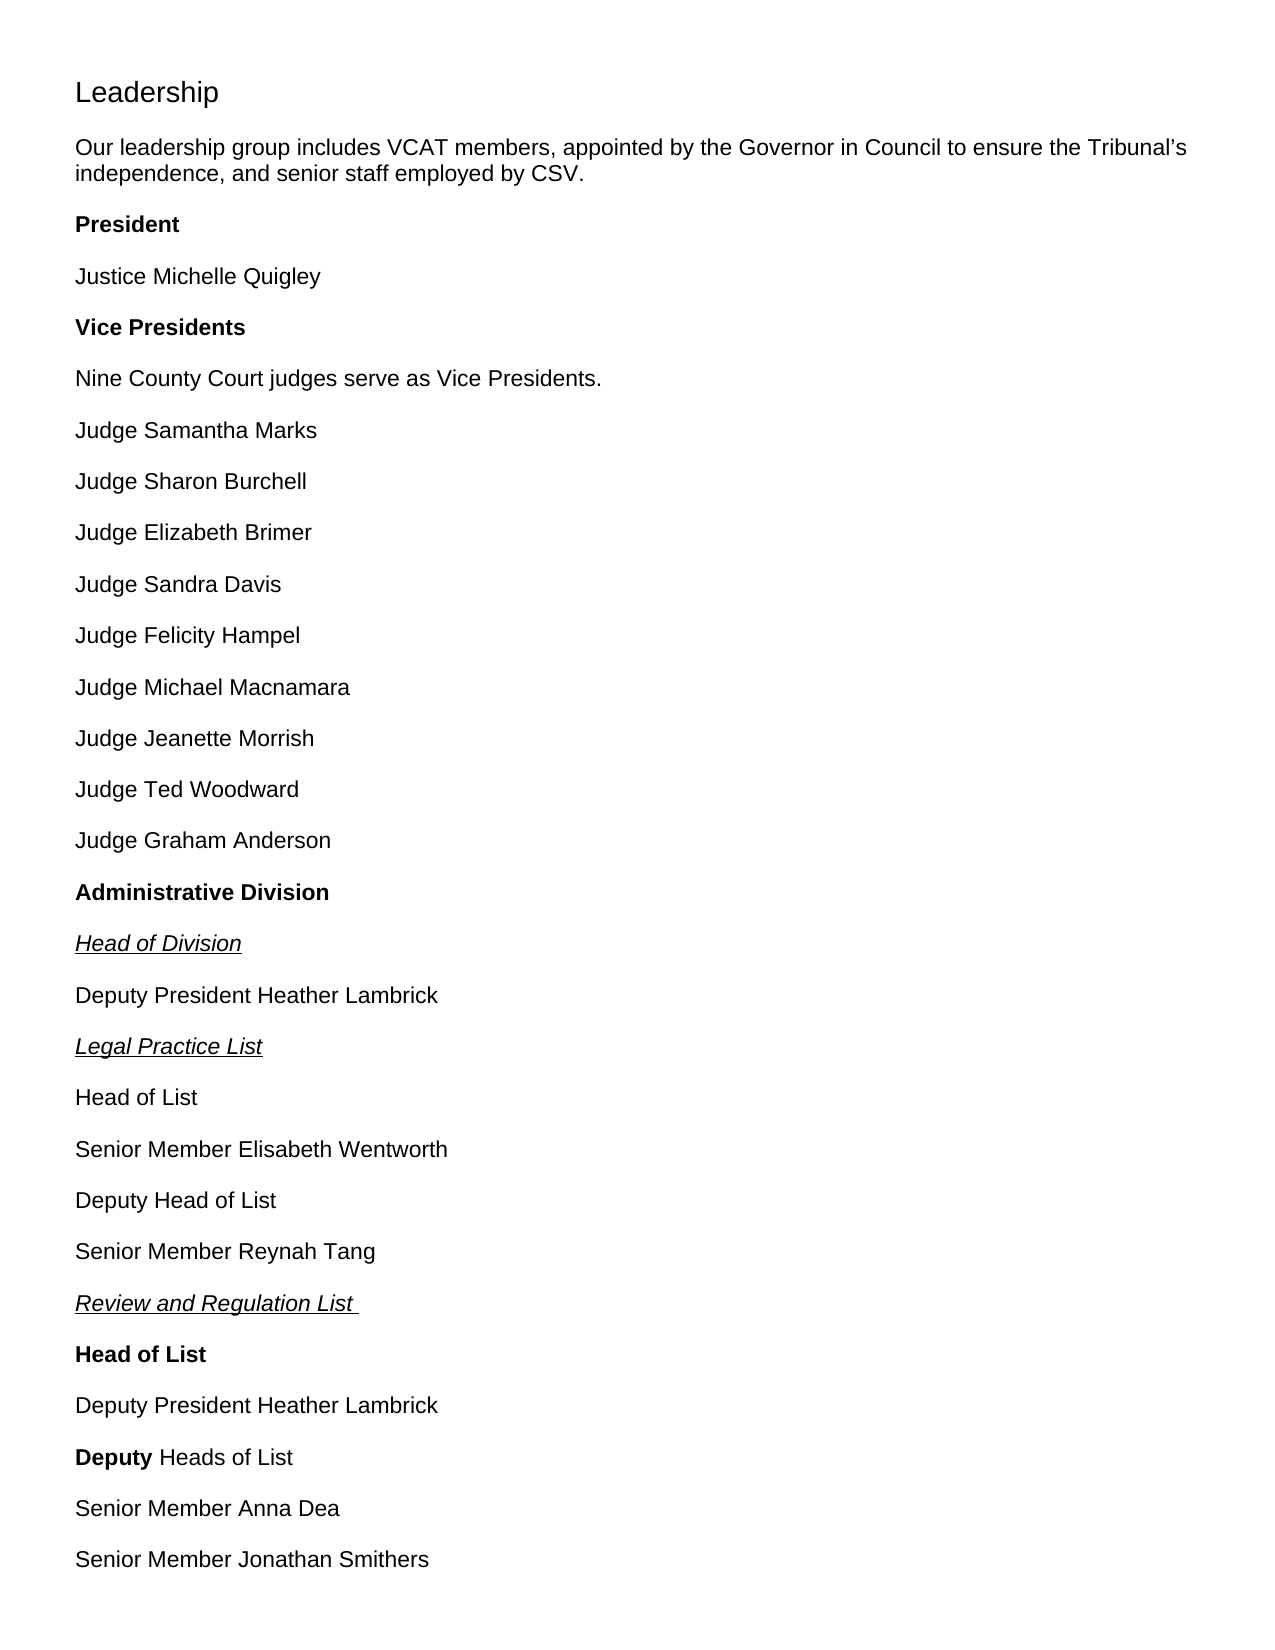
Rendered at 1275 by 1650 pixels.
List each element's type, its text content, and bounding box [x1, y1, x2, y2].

subtitle Head of Division [75, 930, 1200, 957]
subtitle Vice Presidents [75, 314, 1200, 340]
text Judge Sandra Davis [75, 571, 1200, 597]
text Judge Sharon Burchell [75, 468, 1200, 494]
text Head of List [75, 1341, 1200, 1367]
subtitle Review and Regulation List [75, 1290, 1200, 1316]
text Senior Member Reynah Tang [75, 1238, 1200, 1265]
text Judge Michael Macnamara [75, 673, 1200, 700]
subtitle Leadership [75, 75, 1200, 108]
text Deputy President Heather Lambrick [75, 982, 1200, 1008]
text Judge Graham Anderson [75, 827, 1200, 854]
text Senior Member Anna Dea [75, 1495, 1200, 1521]
text Judge Samantha Marks [75, 417, 1200, 443]
text Judge Ted Woodward [75, 776, 1200, 802]
text Nine County Court judges serve as Vice Presidents. [75, 365, 1200, 392]
text Senior Member Elisabeth Wentworth [75, 1136, 1200, 1162]
text Deputy President Heather Lambrick [75, 1392, 1200, 1419]
text Our leadership group includes VCAT members, appointed by the Governor in Council to ensure the Tribunal’s independence, and senior staff employed by CSV. [75, 133, 1200, 186]
subtitle Legal Practice List [75, 1033, 1200, 1059]
subtitle Administrative Division [75, 879, 1200, 905]
text Judge Jeanette Morrish [75, 725, 1200, 751]
text Judge Felicity Hampel [75, 622, 1200, 648]
subtitle President [75, 211, 1200, 238]
text Deputy Head of List [75, 1187, 1200, 1213]
text Head of List [75, 1084, 1200, 1111]
text Deputy Heads of List [75, 1444, 1200, 1470]
text Justice Michelle Quigley [75, 263, 1200, 289]
text Senior Member Jonathan Smithers [75, 1546, 1200, 1573]
text Judge Elizabeth Brimer [75, 519, 1200, 546]
